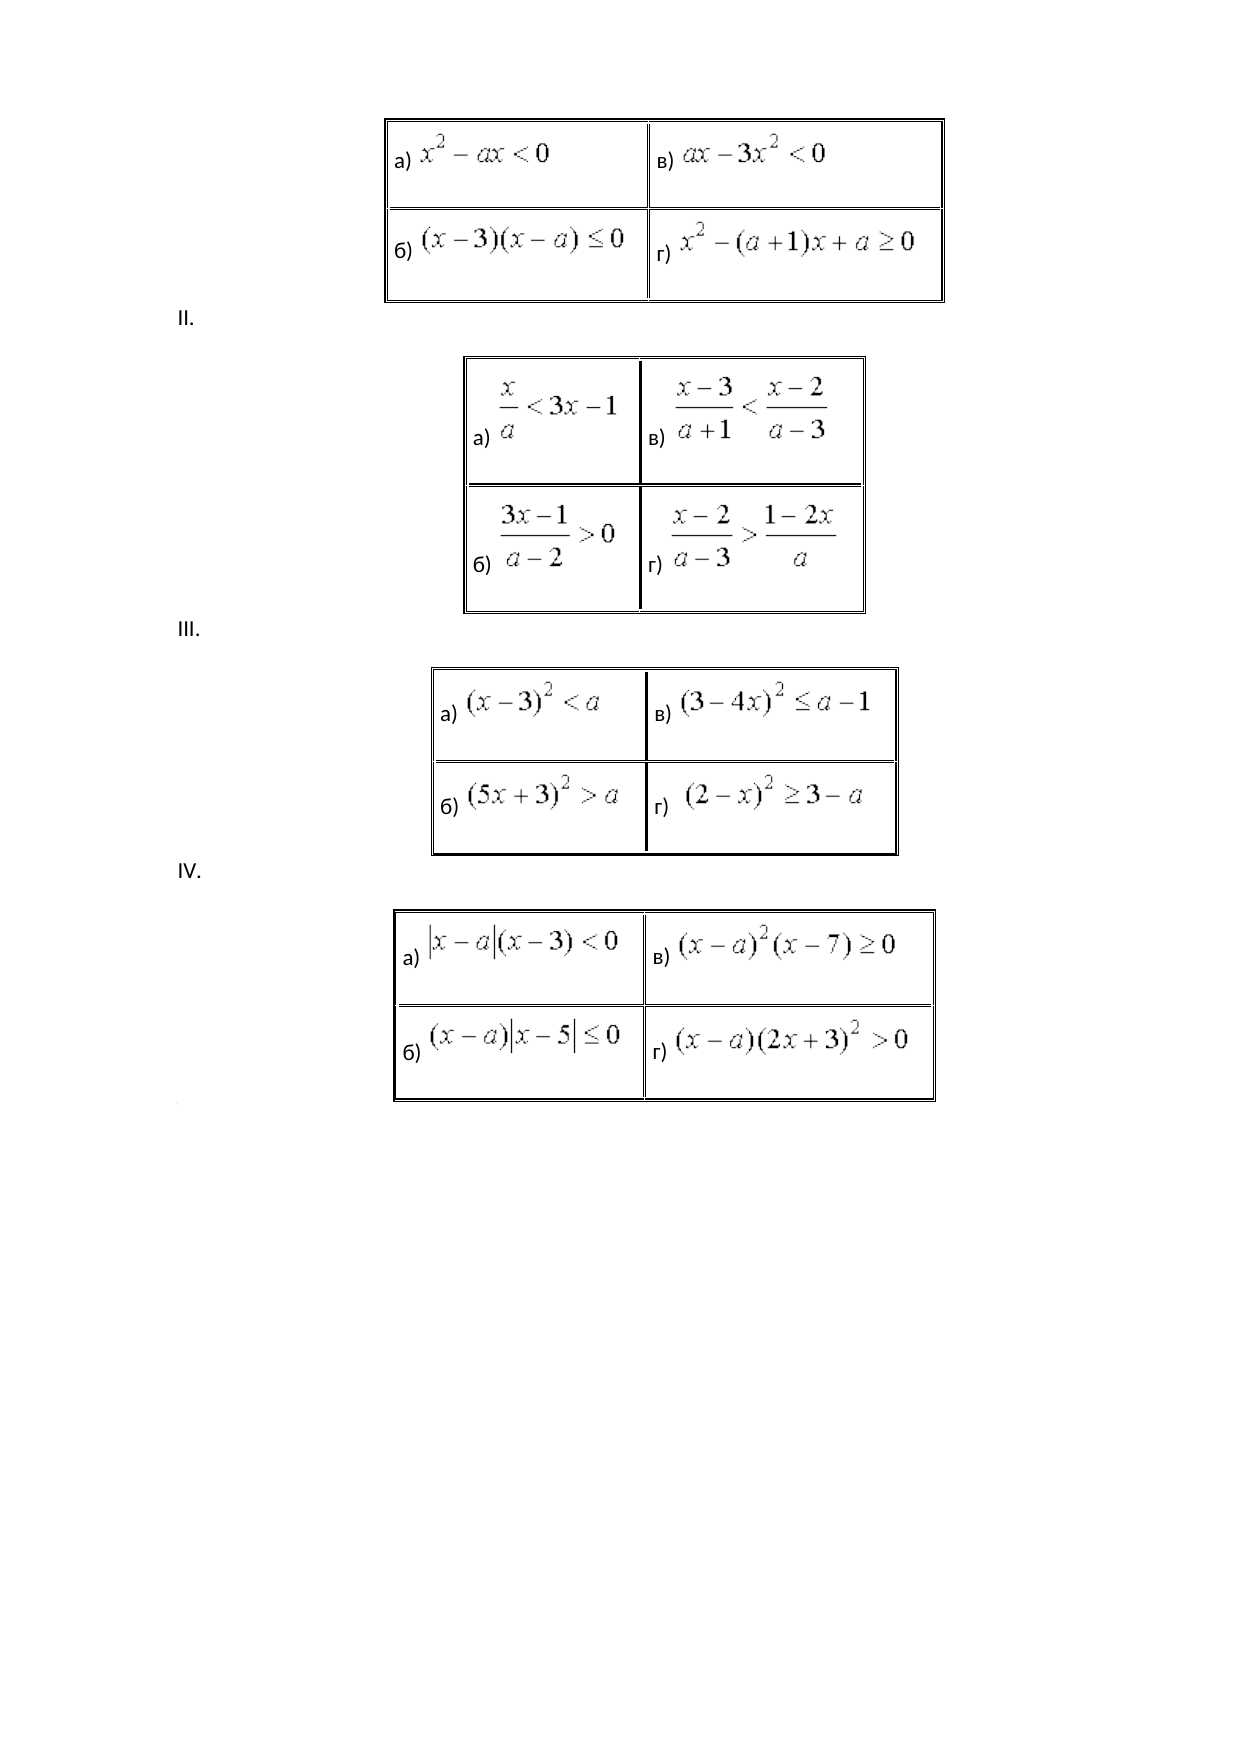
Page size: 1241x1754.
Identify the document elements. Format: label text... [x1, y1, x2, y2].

table_cell г) [646, 760, 897, 853]
picture [671, 366, 834, 445]
table_cell б) [388, 206, 648, 299]
table_header в) [645, 913, 933, 1004]
table_header в) [649, 122, 941, 206]
picture [675, 920, 903, 965]
picture [418, 219, 630, 259]
picture [495, 366, 623, 445]
picture [417, 129, 557, 169]
picture [672, 1015, 914, 1060]
table_cell б) [432, 760, 646, 853]
picture [677, 677, 876, 722]
table_cell г) [645, 1004, 934, 1098]
table_header в) [640, 359, 863, 483]
table_cell б) [395, 1004, 645, 1098]
table_header а) [396, 913, 645, 1004]
text II. [177, 303, 1152, 331]
text IV. [177, 856, 1152, 884]
table_header а) [434, 670, 646, 760]
picture [679, 129, 833, 169]
picture [667, 494, 843, 573]
table_header в) [646, 670, 895, 760]
picture [463, 677, 607, 722]
table_cell б) [467, 483, 640, 611]
picture [464, 770, 626, 815]
picture [426, 1014, 625, 1060]
table_cell г) [649, 206, 942, 299]
table_cell г) [640, 483, 863, 611]
picture [497, 494, 621, 573]
picture [674, 770, 870, 815]
table_header а) [388, 122, 648, 206]
table_header а) [465, 357, 640, 483]
picture [676, 217, 922, 262]
picture [425, 920, 624, 966]
text III. [177, 614, 1152, 642]
